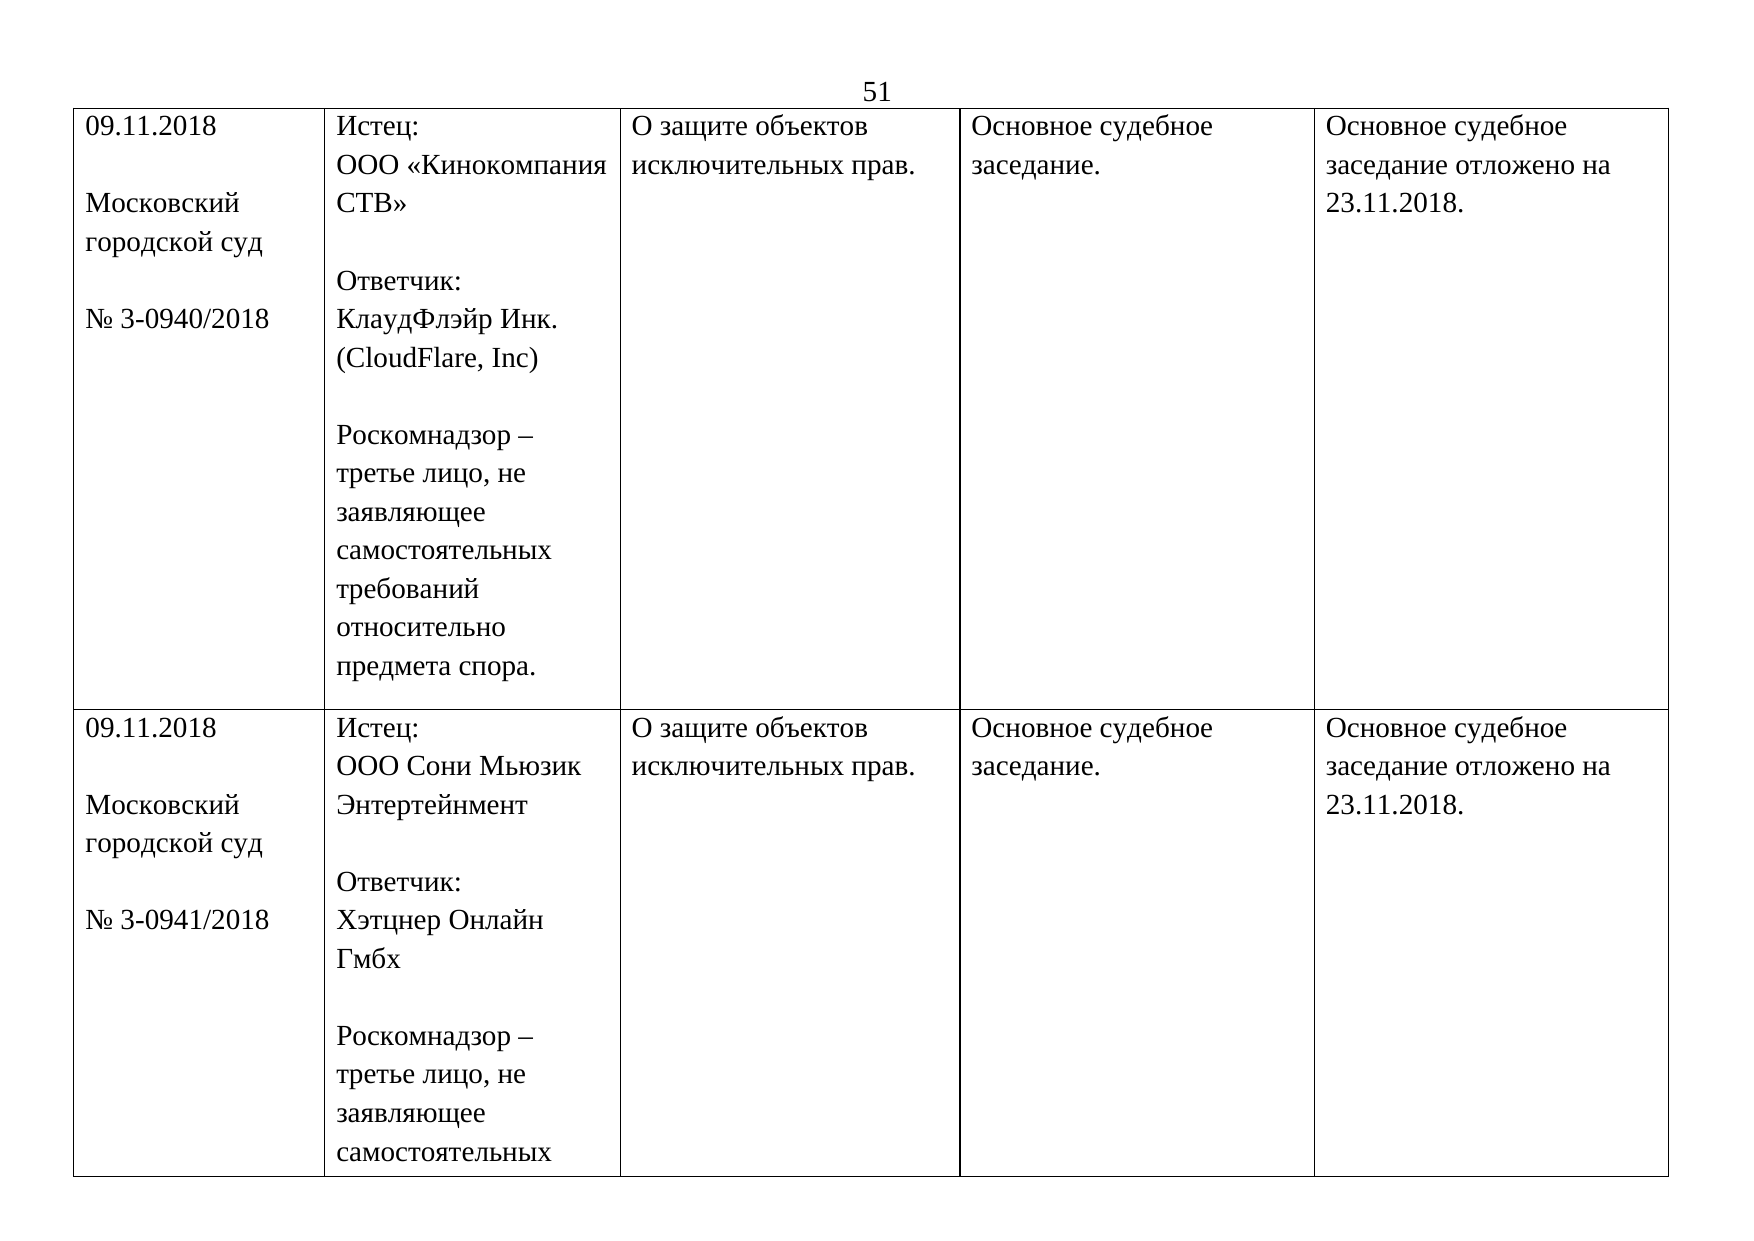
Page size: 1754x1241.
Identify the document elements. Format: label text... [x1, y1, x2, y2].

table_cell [74, 710, 324, 1176]
table_cell Истец: ООО «Кинокомпания СТВ» Ответчик: КлаудФлэйр Инк. (CloudFlare, Inc) Роскомнадзор – третье лицо, не заявляющее самостоятельных требований относительно предмета спора. [325, 109, 620, 709]
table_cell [325, 710, 620, 1176]
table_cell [621, 710, 959, 1176]
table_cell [1315, 710, 1668, 1176]
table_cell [621, 109, 959, 709]
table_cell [961, 109, 1314, 709]
table_cell Основное судебное заседание отложено на 23.11.2018. [1315, 109, 1668, 709]
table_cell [961, 710, 1314, 1176]
table_cell 09.11.2018 Московский городской суд № 3-0940/2018 [74, 109, 324, 709]
